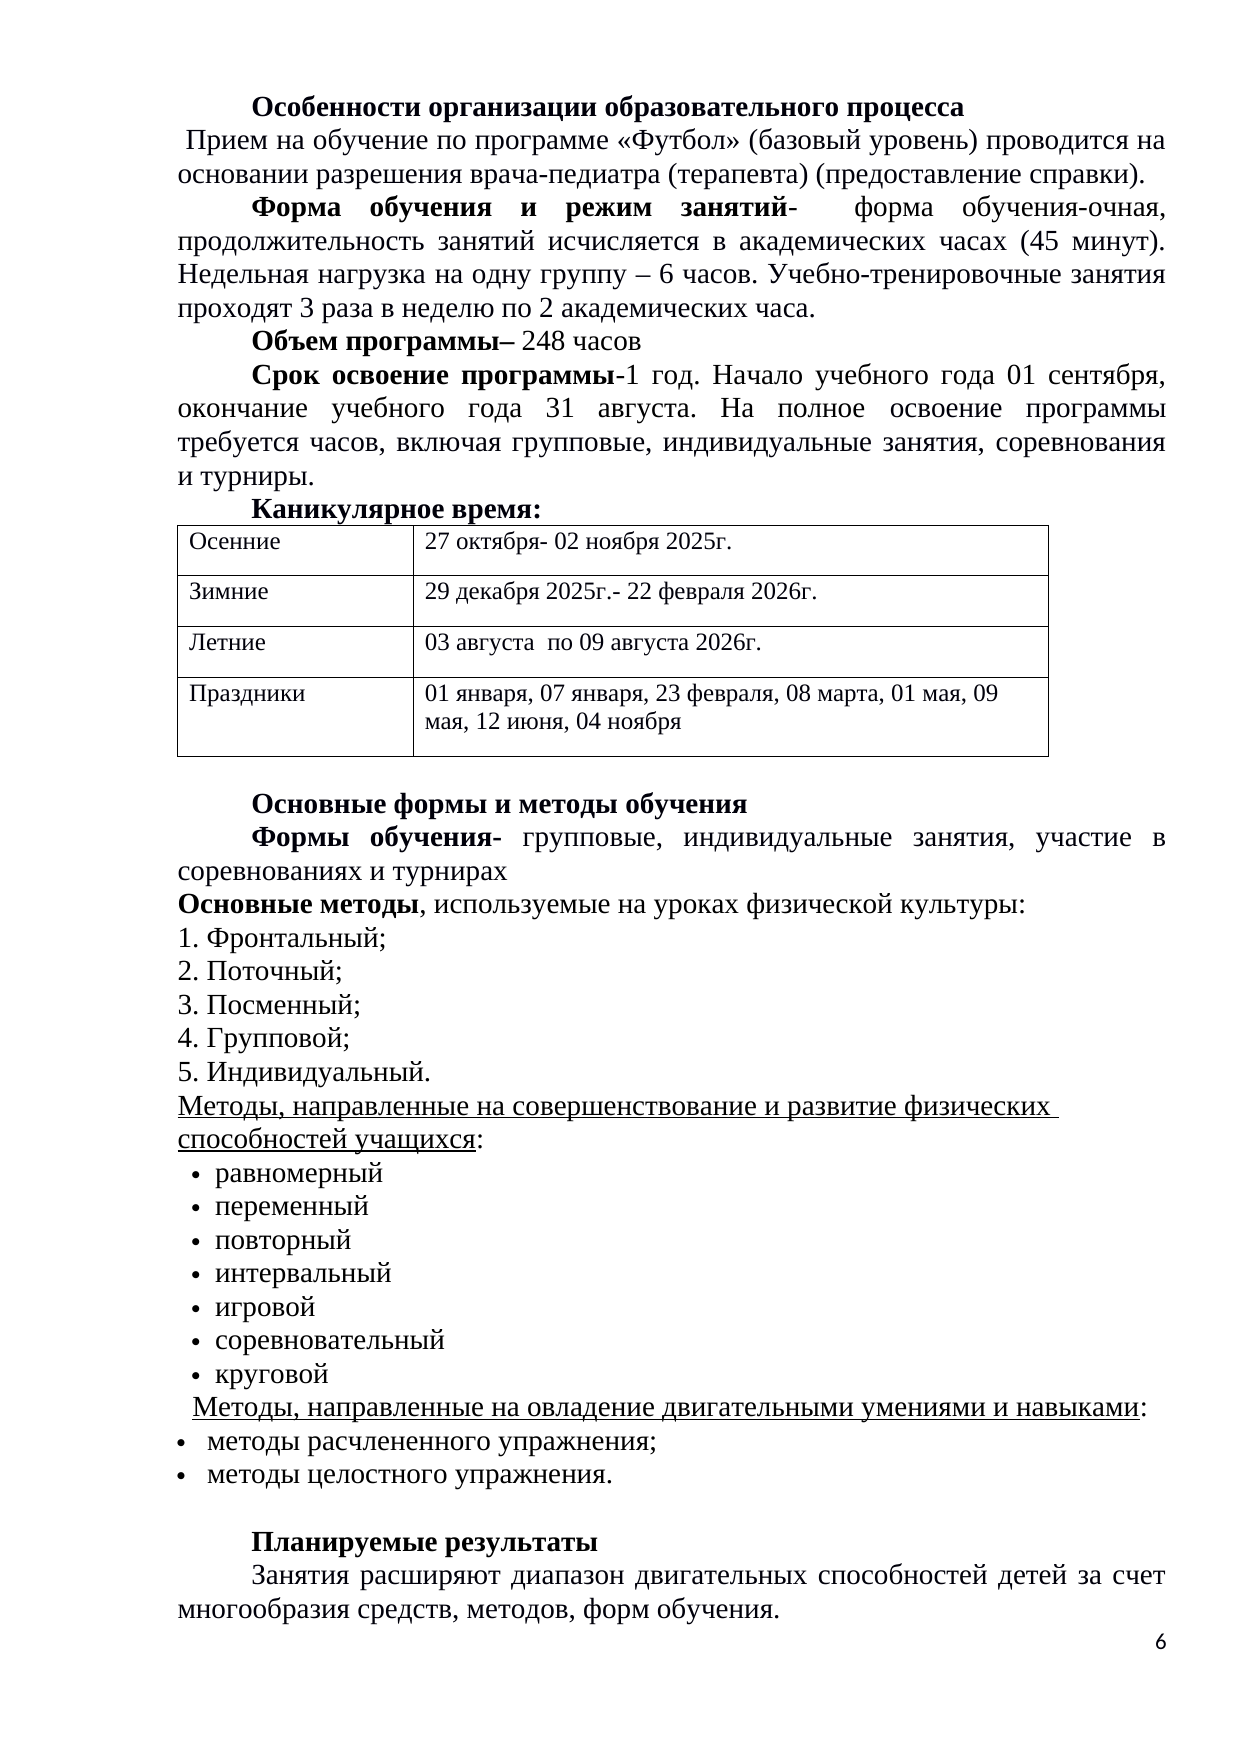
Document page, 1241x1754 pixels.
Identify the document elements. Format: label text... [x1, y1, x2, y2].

text Основные формы и методы обучения [177, 786, 1167, 819]
text Планируемые результаты [88, 1524, 1167, 1557]
text Срок освоение программы-1 год. Начало учебного года 01 сентября, окончание учебного года 31 августа. На полное освоение программы требуется часов, включая групповые, индивидуальные занятия, соревнования и турниры. [177, 357, 1167, 491]
text Прием на обучение по программе «Футбол» (базовый уровень) проводится на основании разрешения врача-педиатра (терапевта) (предоставление справки). [177, 122, 1167, 189]
text 5. Индивидуальный. [177, 1054, 1167, 1088]
text Методы, направленные на овладение двигательными умениями и навыками: [192, 1389, 1167, 1423]
list круговой [192, 1356, 1167, 1389]
text Методы, направленные на совершенствование и развитие физических способностей учащихся: [177, 1088, 1167, 1155]
table_cell Зимние [178, 576, 413, 626]
list равномерный [192, 1155, 1167, 1188]
table_cell Летние [178, 627, 413, 677]
text Особенности организации образовательного процесса [177, 89, 1167, 122]
table_header Осенние [178, 526, 413, 575]
text Формы обучения- групповые, индивидуальные занятия, участие в соревнованиях и турнирах [177, 819, 1167, 886]
table_cell 01 января, 07 января, 23 февраля, 08 марта, 01 мая, 09 мая, 12 июня, 04 ноября [414, 678, 1048, 756]
text 2. Поточный; [177, 953, 1167, 987]
text Каникулярное время: [177, 491, 1167, 525]
list методы расчлененного упражнения; [177, 1423, 1167, 1457]
text 3. Посменный; [177, 987, 1167, 1021]
list игровой [192, 1289, 1167, 1322]
list методы целостного упражнения. [177, 1457, 1167, 1490]
table_cell 03 августа по 09 августа 2026г. [414, 627, 1048, 677]
list повторный [192, 1222, 1167, 1255]
text Основные методы, используемые на уроках физической культуры: [177, 886, 1167, 920]
list соревновательный [192, 1322, 1167, 1356]
list интервальный [192, 1255, 1167, 1289]
text Объем программы– 248 часов [177, 323, 1167, 357]
table_cell Праздники [178, 678, 413, 756]
text Занятия расширяют диапазон двигательных способностей детей за счет многообразия средств, методов, форм обучения. [177, 1557, 1167, 1624]
table_header 27 октября- 02 ноября 2025г. [414, 526, 1048, 575]
text 1. Фронтальный; [177, 920, 1167, 953]
text 4. Групповой; [177, 1021, 1167, 1054]
text Форма обучения и режим занятий- форма обучения-очная, продолжительность занятий исчисляется в академических часах (45 минут). Недельная нагрузка на одну группу – 6 часов. Учебно-тренировочные занятия проходят 3 раза в неделю по 2 академических часа. [177, 189, 1167, 323]
table_cell 29 декабря 2025г.- 22 февраля 2026г. [414, 576, 1048, 626]
list переменный [192, 1188, 1167, 1222]
